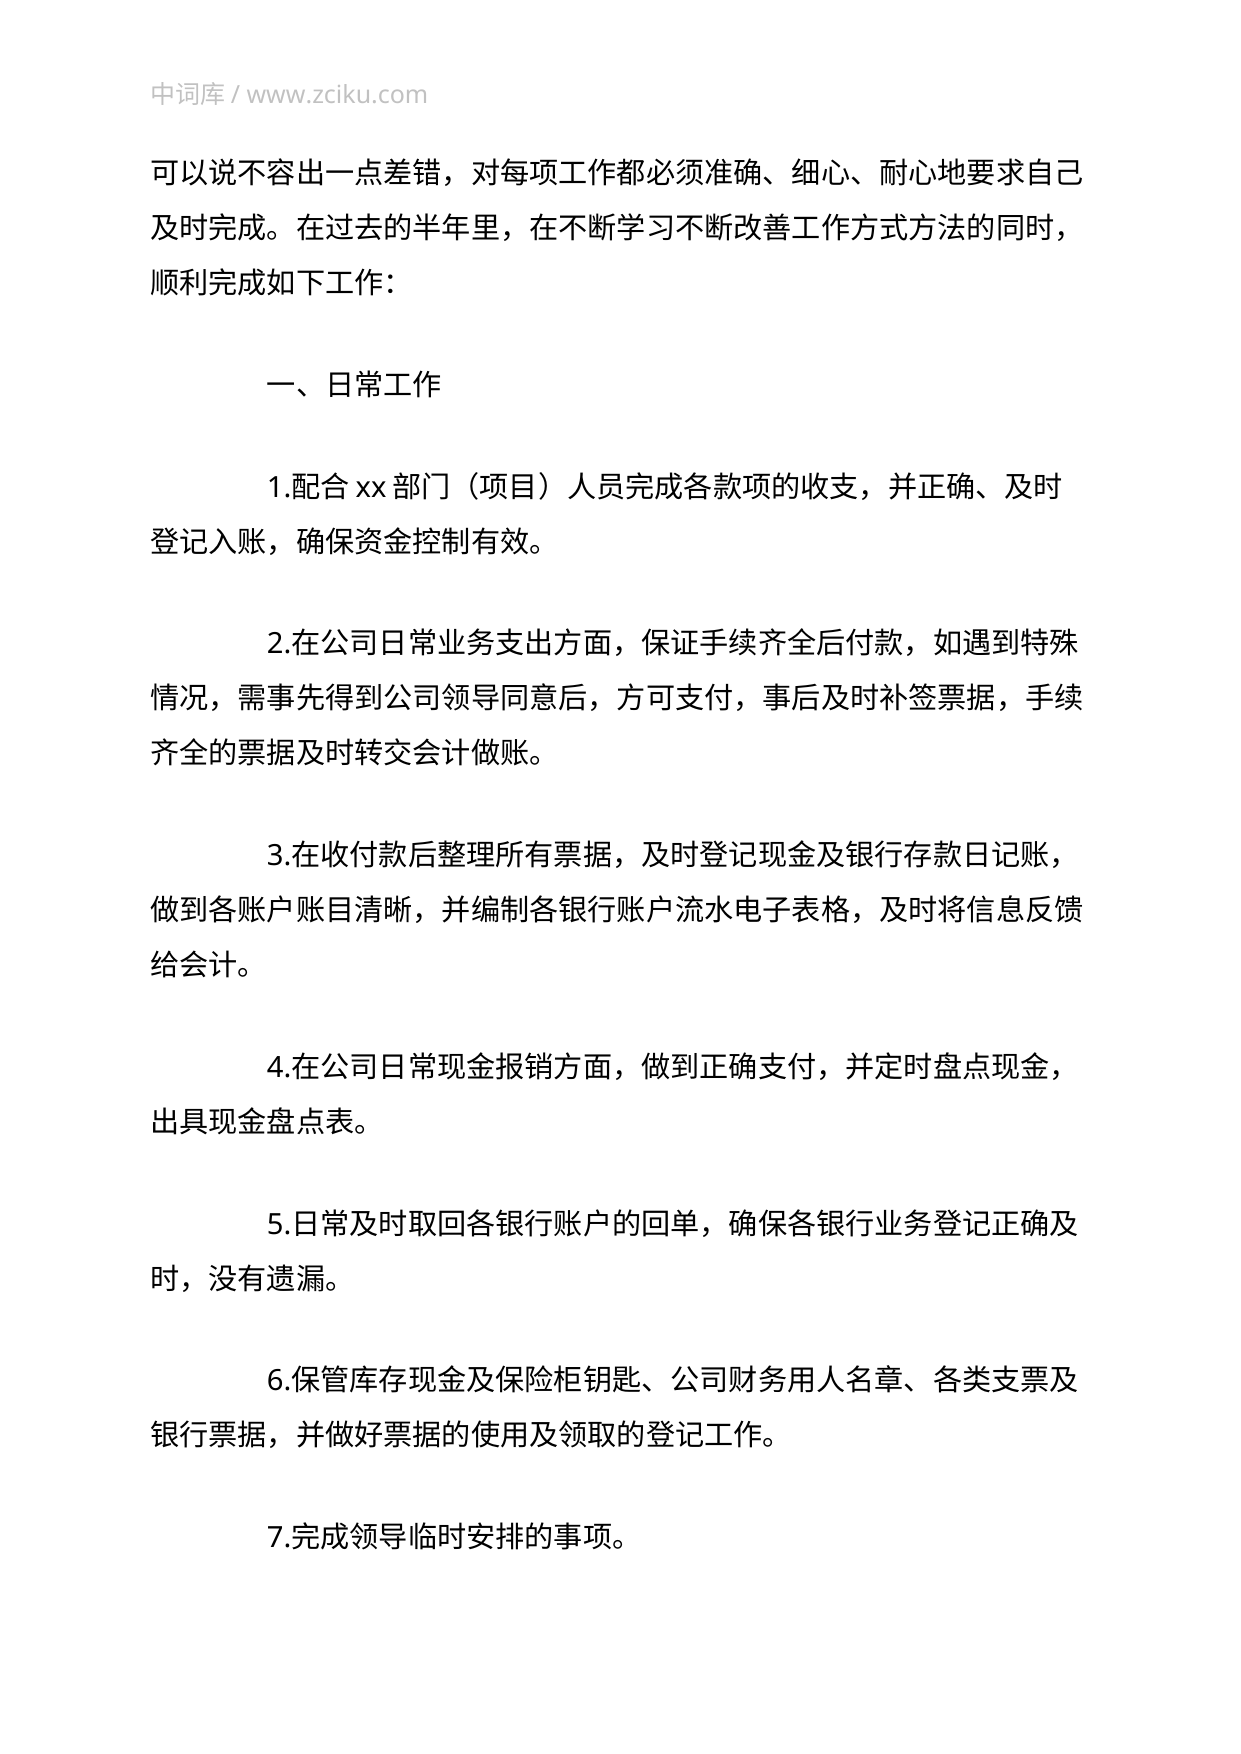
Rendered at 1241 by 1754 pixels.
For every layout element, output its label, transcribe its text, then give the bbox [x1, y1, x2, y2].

text 6.保管库存现金及保险柜钥匙、公司财务用人名章、各类支票及银行票据，并做好票据的使用及领取的登记工作。 [150, 1357, 1090, 1454]
text 5.日常及时取回各银行账户的回单，确保各银行业务登记正确及时，没有遗漏。 [150, 1200, 1090, 1297]
text 4.在公司日常现金报销方面，做到正确支付，并定时盘点现金，出具现金盘点表。 [150, 1043, 1090, 1141]
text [150, 150, 1090, 302]
text 一、日常工作 [150, 362, 1090, 404]
text 7.完成领导临时安排的事项。 [150, 1514, 1090, 1556]
text 2.在公司日常业务支出方面，保证手续齐全后付款，如遇到特殊情况，需事先得到公司领导同意后，方可支付，事后及时补签票据，手续齐全的票据及时转交会计做账。 [150, 620, 1090, 772]
text 1.配合xx部门（项目）人员完成各款项的收支，并正确、及时登记入账，确保资金控制有效。 [150, 463, 1090, 561]
text 3.在收付款后整理所有票据，及时登记现金及银行存款日记账，做到各账户账目清晰，并编制各银行账户流水电子表格，及时将信息反馈给会计。 [150, 832, 1090, 984]
